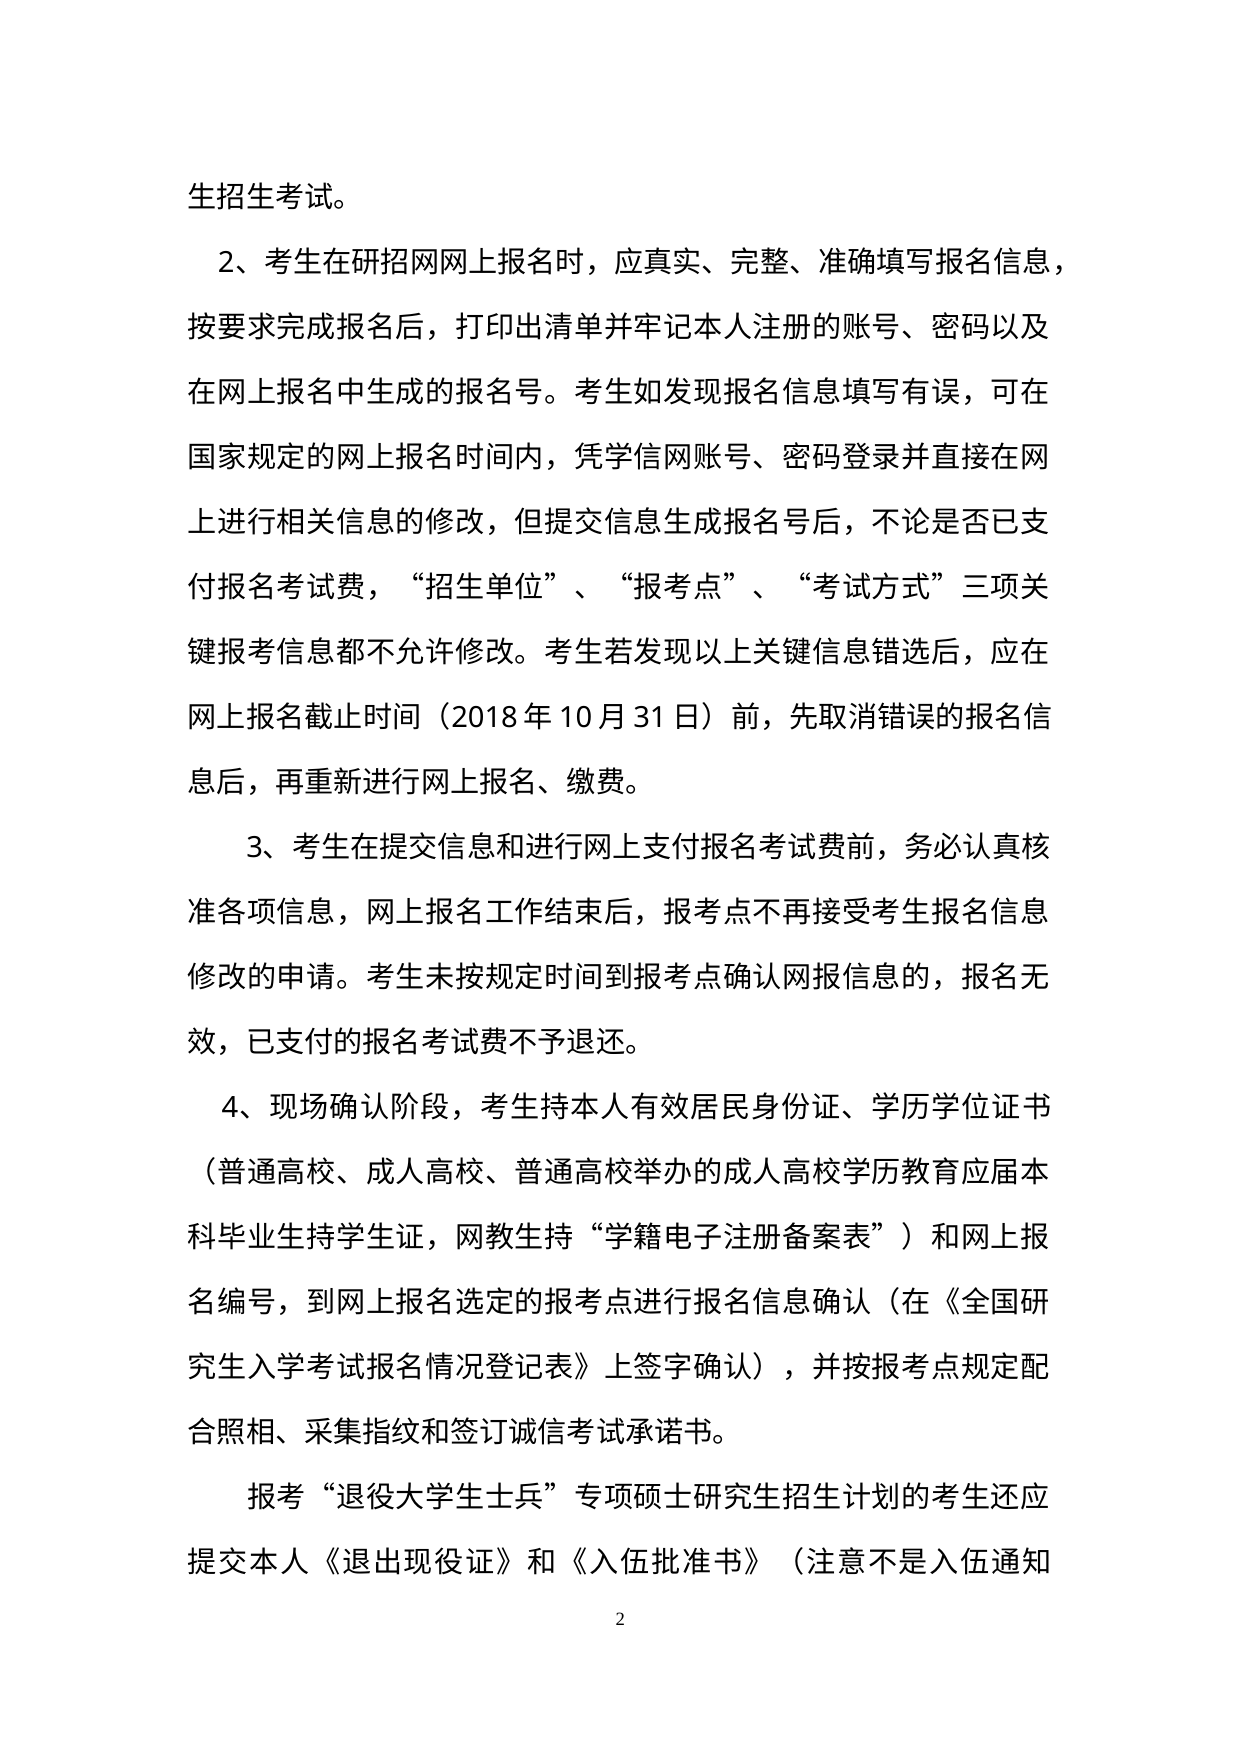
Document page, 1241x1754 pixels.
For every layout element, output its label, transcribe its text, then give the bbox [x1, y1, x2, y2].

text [187, 162, 1053, 227]
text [187, 1462, 1053, 1592]
text 4、现场确认阶段，考生持本人有效居民身份证、学历学位证书（普通高校、成人高校、普通高校举办的成人高校学历教育应届本科毕业生持学生证，网教生持“学籍电子注册备案表”）和网上报名编号，到网上报名选定的报考点进行报名信息确认（在《全国研究生入学考试报名情况登记表》上签字确认），并按报考点规定配合照相、采集指纹和签订诚信考试承诺书。 [187, 1072, 1053, 1462]
text 3、考生在提交信息和进行网上支付报名考试费前，务必认真核准各项信息，网上报名工作结束后，报考点不再接受考生报名信息修改的申请。考生未按规定时间到报考点确认网报信息的，报名无效，已支付的报名考试费不予退还。 [187, 812, 1053, 1072]
text 2、考生在研招网网上报名时，应真实、完整、准确填写报名信息，按要求完成报名后，打印出清单并牢记本人注册的账号、密码以及在网上报名中生成的报名号。考生如发现报名信息填写有误，可在国家规定的网上报名时间内，凭学信网账号、密码登录并直接在网上进行相关信息的修改，但提交信息生成报名号后，不论是否已支付报名考试费，“招生单位”、“报考点”、“考试方式”三项关键报考信息都不允许修改。考生若发现以上关键信息错选后，应在网上报名截止时间（2018年10月31日）前，先取消错误的报名信息后，再重新进行网上报名、缴费。 [187, 227, 1053, 812]
